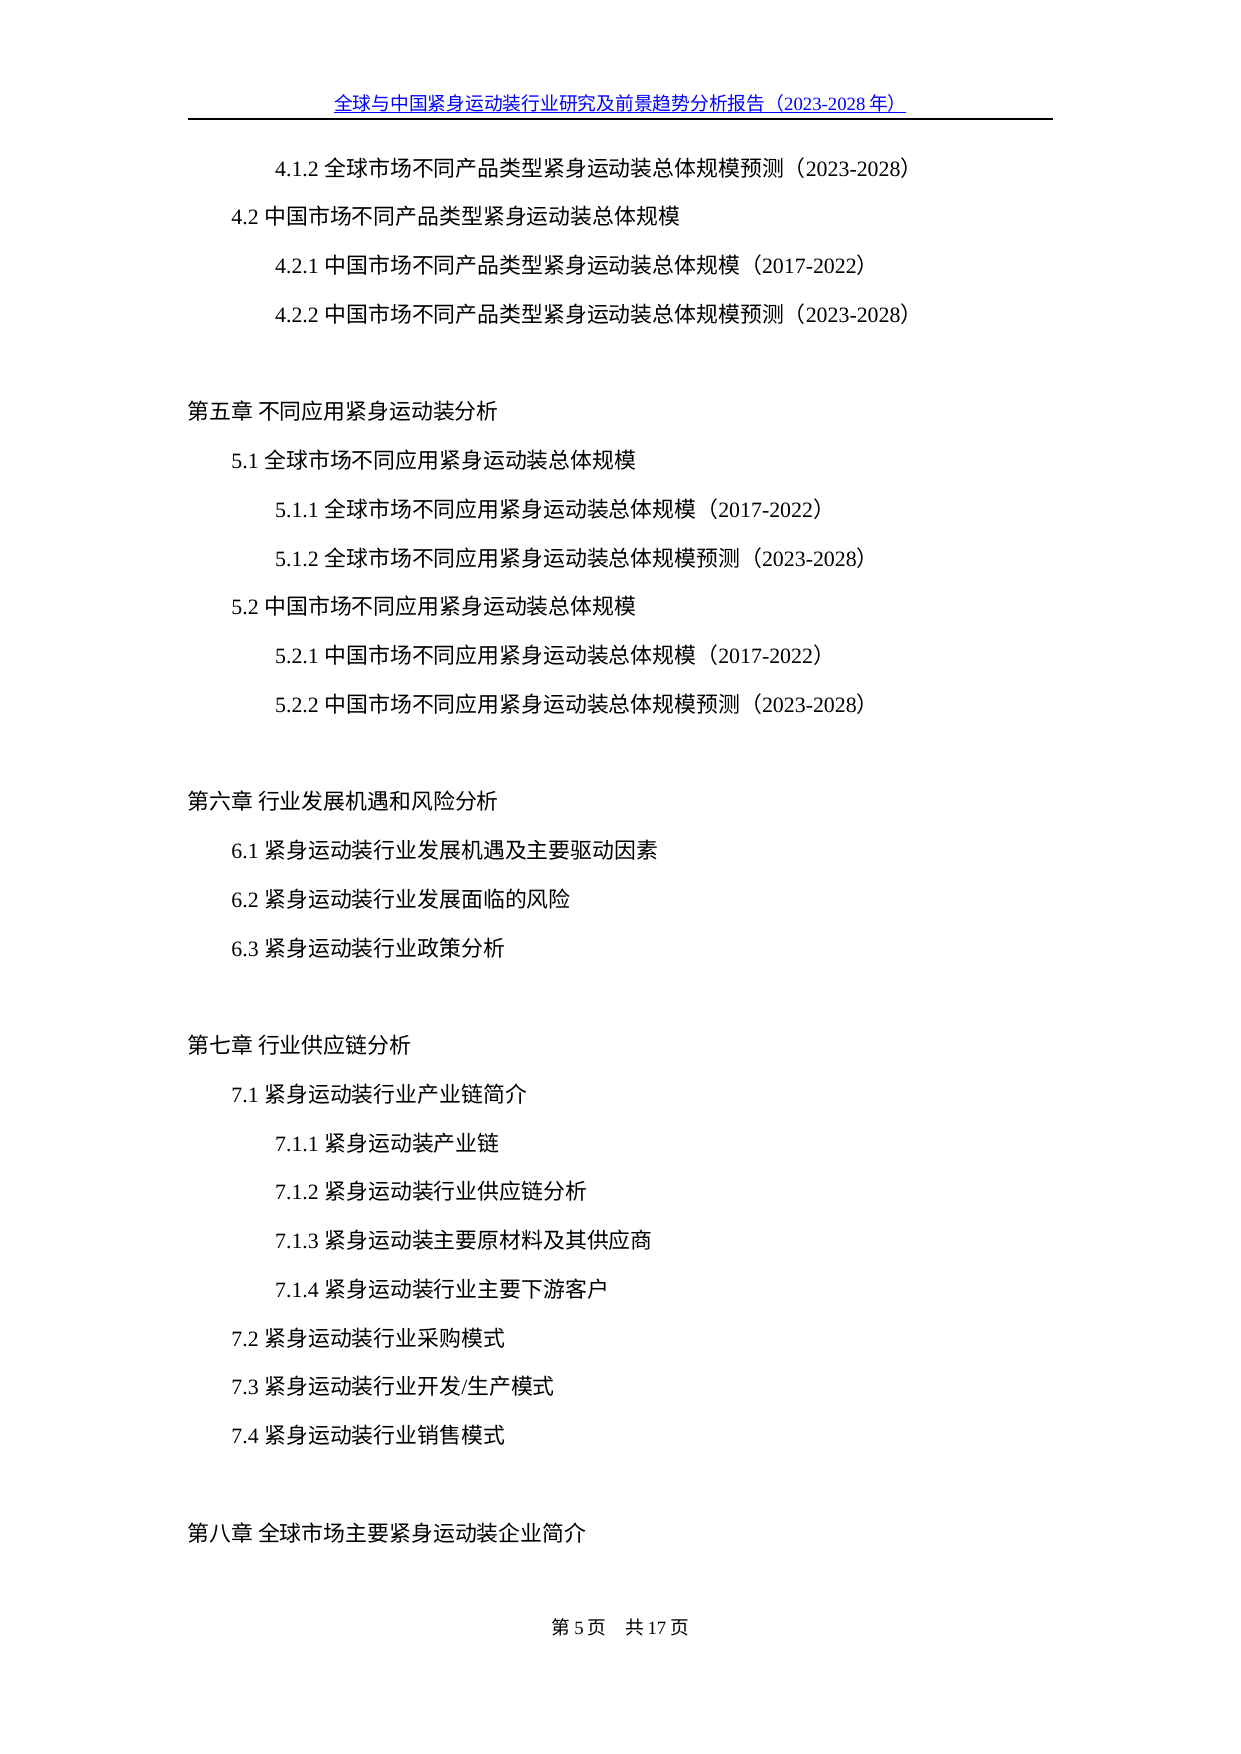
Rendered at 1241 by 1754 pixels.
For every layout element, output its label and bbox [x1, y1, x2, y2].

text [187, 150, 1053, 1548]
